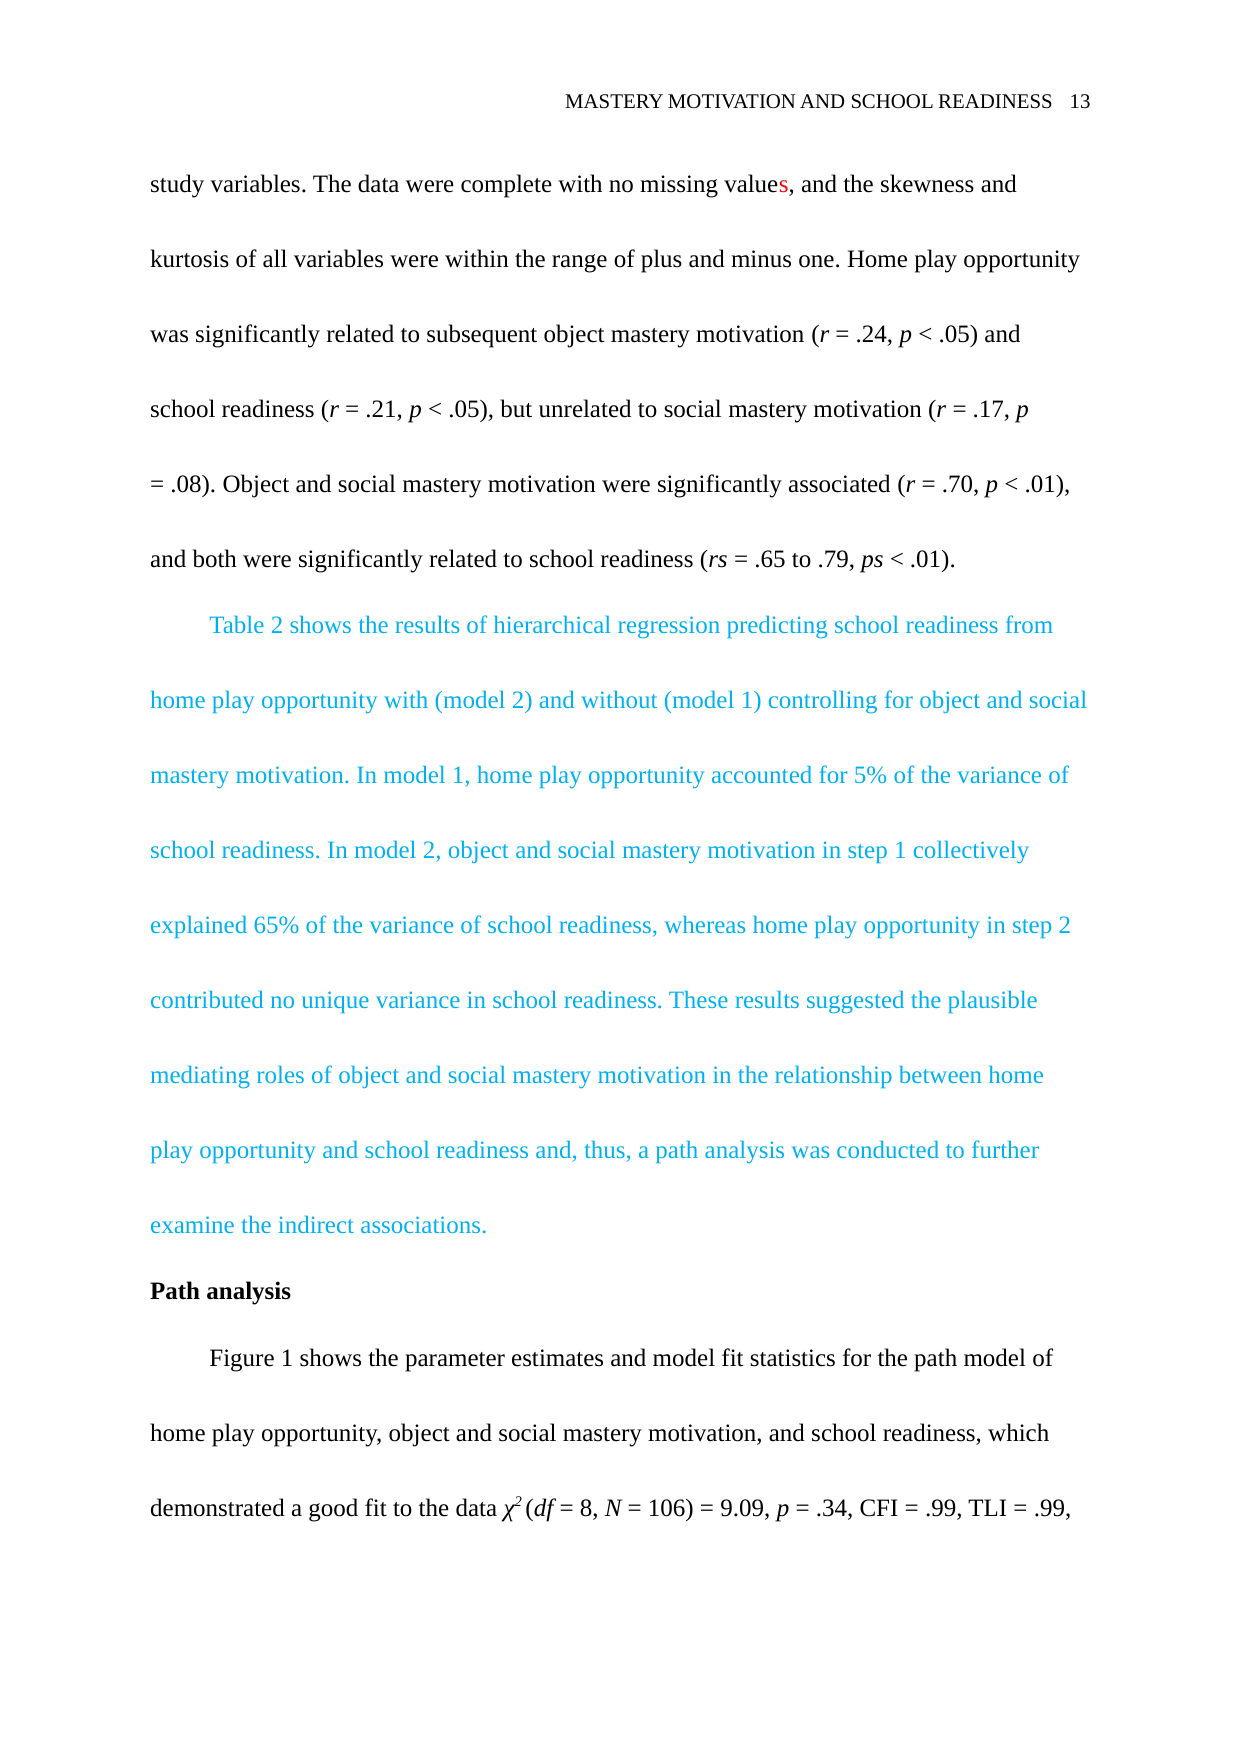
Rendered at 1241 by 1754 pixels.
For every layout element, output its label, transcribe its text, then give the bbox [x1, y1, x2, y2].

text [150, 164, 1090, 577]
text Table 2 shows the results of hierarchical regression predicting school readiness from home play opportunity with (model 2) and without (model 1) controlling for object and social mastery motivation. In model 1, home play opportunity accounted for 5% of the variance of school readiness. In model 2, object and social mastery motivation in step 1 collectively explained 65% of the variance of school readiness, whereas home play opportunity in step 2 contributed no unique variance in school readiness. These results suggested the plausible mediating roles of object and social mastery motivation in the relationship between home play opportunity and school readiness and, thus, a path analysis was conducted to further examine the indirect associations. [150, 606, 1090, 1243]
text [150, 1338, 1090, 1526]
text Path analysis [150, 1272, 1090, 1309]
